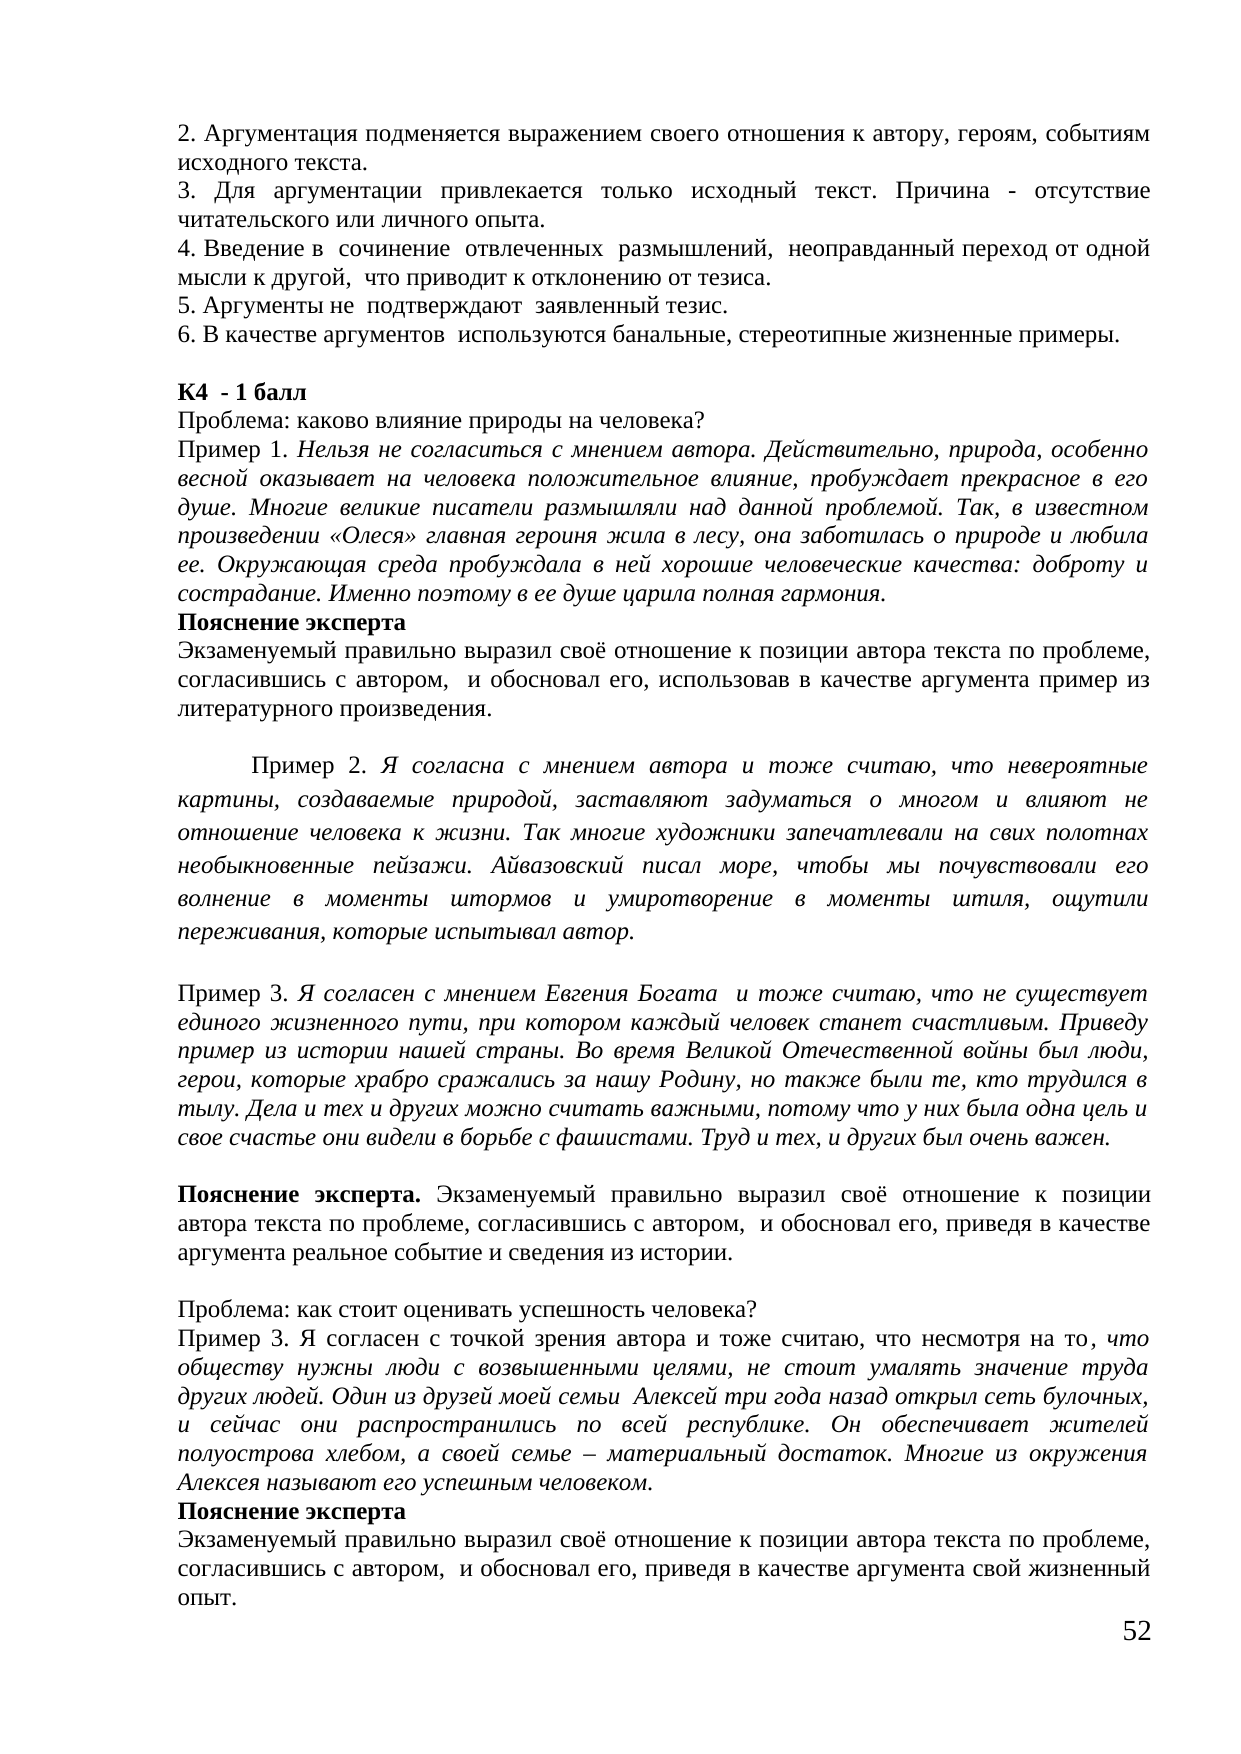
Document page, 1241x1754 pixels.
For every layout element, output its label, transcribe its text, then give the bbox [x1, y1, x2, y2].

text Пример 3. Я согласен с точкой зрения автора и тоже считаю, что несмотря на то, что обществу нужны люди с возвышенными целями, не стоит умалять значение труда других людей. Один из друзей моей семьи Алексей три года назад открыл сеть булочных, и сейчас они распространились по всей республике. Он обеспечивает жителей полуострова хлебом, а своей семье – материальный достаток. Многие из окружения Алексея называют его успешным человеком. [177, 1323, 1152, 1496]
text Пример 2. Я согласна с мнением автора и тоже считаю, что невероятные картины, создаваемые природой, заставляют задуматься о многом и влияют не отношение человека к жизни. Так многие художники запечатлевали на свих полотнах необыкновенные пейзажи. Айвазовский писал море, чтобы мы почувствовали его волнение в моменты штормов и умиротворение в моменты штиля, ощутили переживания, которые испытывал автор. [177, 751, 1152, 944]
text Пояснение эксперта. Экзаменуемый правильно выразил своё отношение к позиции автора текста по проблеме, согласившись с автором, и обосновал его, приведя в качестве аргумента реальное событие и сведения из истории. [177, 1179, 1152, 1266]
text Пример 3. Я согласен с мнением Евгения Богата и тоже считаю, что не существует единого жизненного пути, при котором каждый человек станет счастливым. Приведу пример из истории нашей страны. Во время Великой Отечественной войны был люди, герои, которые храбро сражались за нашу Родину, но также были те, кто трудился в тылу. Дела и тех и других можно считать важными, потому что у них была одна цель и свое счастье они видели в борьбе с фашистами. Труд и тех, и других был очень важен. [177, 978, 1152, 1150]
text Пример 1. Нельзя не согласиться с мнением автора. Действительно, природа, особенно весной оказывает на человека положительное влияние, пробуждает прекрасное в его душе. Многие великие писатели размышляли над данной проблемой. Так, в известном произведении «Олеся» главная героиня жила в лесу, она заботилась о природе и любила ее. Окружающая среда пробуждала в ней хорошие человеческие качества: доброту и сострадание. Именно поэтому в ее душе царила полная гармония. [177, 434, 1152, 607]
text Проблема: каково влияние природы на человека? [177, 406, 1152, 434]
text Экзаменуемый правильно выразил своё отношение к позиции автора текста по проблеме, согласившись с автором, и обосновал его, приведя в качестве аргумента свой жизненный опыт. [177, 1524, 1152, 1611]
text 3. Для аргументации привлекается только исходный текст. Причина - отсутствие читательского или личного опыта. [177, 176, 1152, 233]
text Пояснение эксперта [177, 1496, 1152, 1524]
text 5. Аргументы не подтверждают заявленный тезис. [177, 291, 1152, 319]
text К4 - 1 балл [177, 377, 1152, 406]
text 4. Введение в сочинение отвлеченных размышлений, неоправданный переход от одной мысли к другой, что приводит к отклонению от тезиса. [177, 233, 1152, 291]
text 6. В качестве аргументов используются банальные, стереотипные жизненные примеры. [177, 319, 1152, 348]
text Пояснение эксперта [177, 607, 1152, 636]
text Проблема: как стоит оценивать успешность человека? [177, 1294, 1152, 1323]
text 2. Аргументация подменяется выражением своего отношения к автору, героям, событиям исходного текста. [177, 118, 1152, 176]
text Экзаменуемый правильно выразил своё отношение к позиции автора текста по проблеме, согласившись с автором, и обосновал его, использовав в качестве аргумента пример из литературного произведения. [177, 636, 1152, 722]
